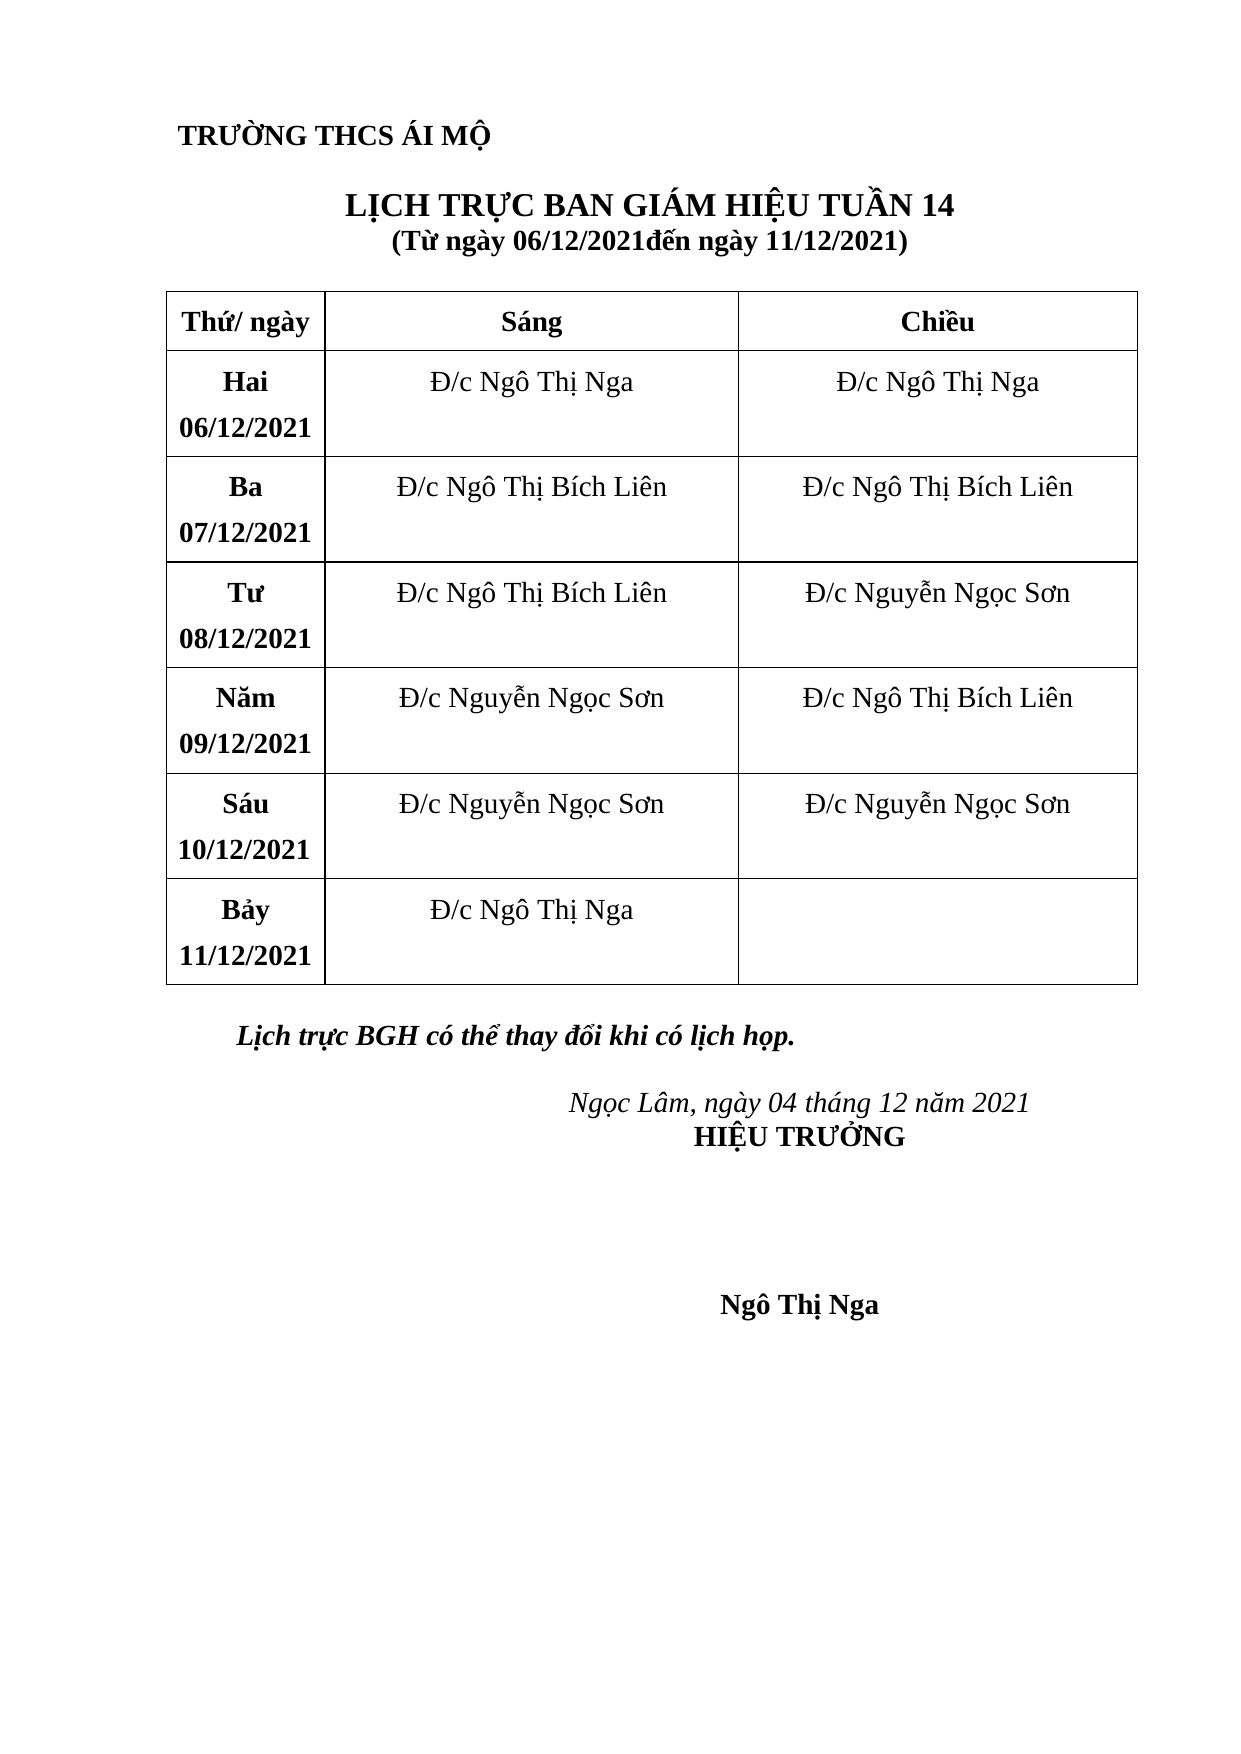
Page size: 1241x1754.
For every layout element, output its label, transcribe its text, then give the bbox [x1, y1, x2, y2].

text LỊCH TRỰC BAN GIÁM HIỆU TUẦN 14 [177, 185, 1122, 223]
text Lịch trực BGH có thể thay đổi khi có lịch họp. [177, 1018, 1122, 1052]
text TRƯỜNG THCS ÁI MỘ [177, 118, 1122, 152]
table_cell Đ/c Nguyễn Ngọc Sơn [739, 563, 1137, 667]
text Ngọc Lâm, ngày 04 tháng 12 năm 2021 [402, 1086, 1122, 1119]
table_cell Đ/c Ngô Thị Bích Liên [326, 563, 738, 667]
table_cell [739, 879, 1137, 984]
table_cell Đ/c Nguyễn Ngọc Sơn [326, 774, 738, 878]
table_header Thứ/ ngày [167, 292, 324, 350]
table_cell Hai 06/12/2021 [167, 351, 324, 456]
text Ngô Thị Nga [402, 1287, 1122, 1320]
table_cell Năm 09/12/2021 [167, 668, 324, 773]
table_header Sáng [326, 292, 738, 350]
table_cell Đ/c Ngô Thị Bích Liên [326, 457, 738, 561]
table_cell Đ/c Nguyễn Ngọc Sơn [326, 668, 738, 773]
table_cell Đ/c Ngô Thị Bích Liên [739, 668, 1137, 773]
table_cell Đ/c Ngô Thị Bích Liên [739, 457, 1137, 561]
table_cell Đ/c Ngô Thị Nga [326, 351, 738, 456]
table_cell Đ/c Ngô Thị Nga [326, 879, 738, 984]
table_cell Sáu 10/12/2021 [167, 774, 324, 878]
table_cell Ba 07/12/2021 [167, 457, 324, 561]
table_cell Tư 08/12/2021 [167, 563, 324, 667]
text (Từ ngày 06/12/2021đến ngày 11/12/2021) [177, 223, 1122, 257]
table_cell Đ/c Ngô Thị Nga [739, 351, 1137, 456]
text HIỆU TRƯỞNG [402, 1119, 1122, 1153]
table_cell Đ/c Nguyễn Ngọc Sơn [739, 774, 1137, 878]
table_cell Bảy 11/12/2021 [167, 879, 324, 984]
table_header Chiều [739, 292, 1137, 350]
